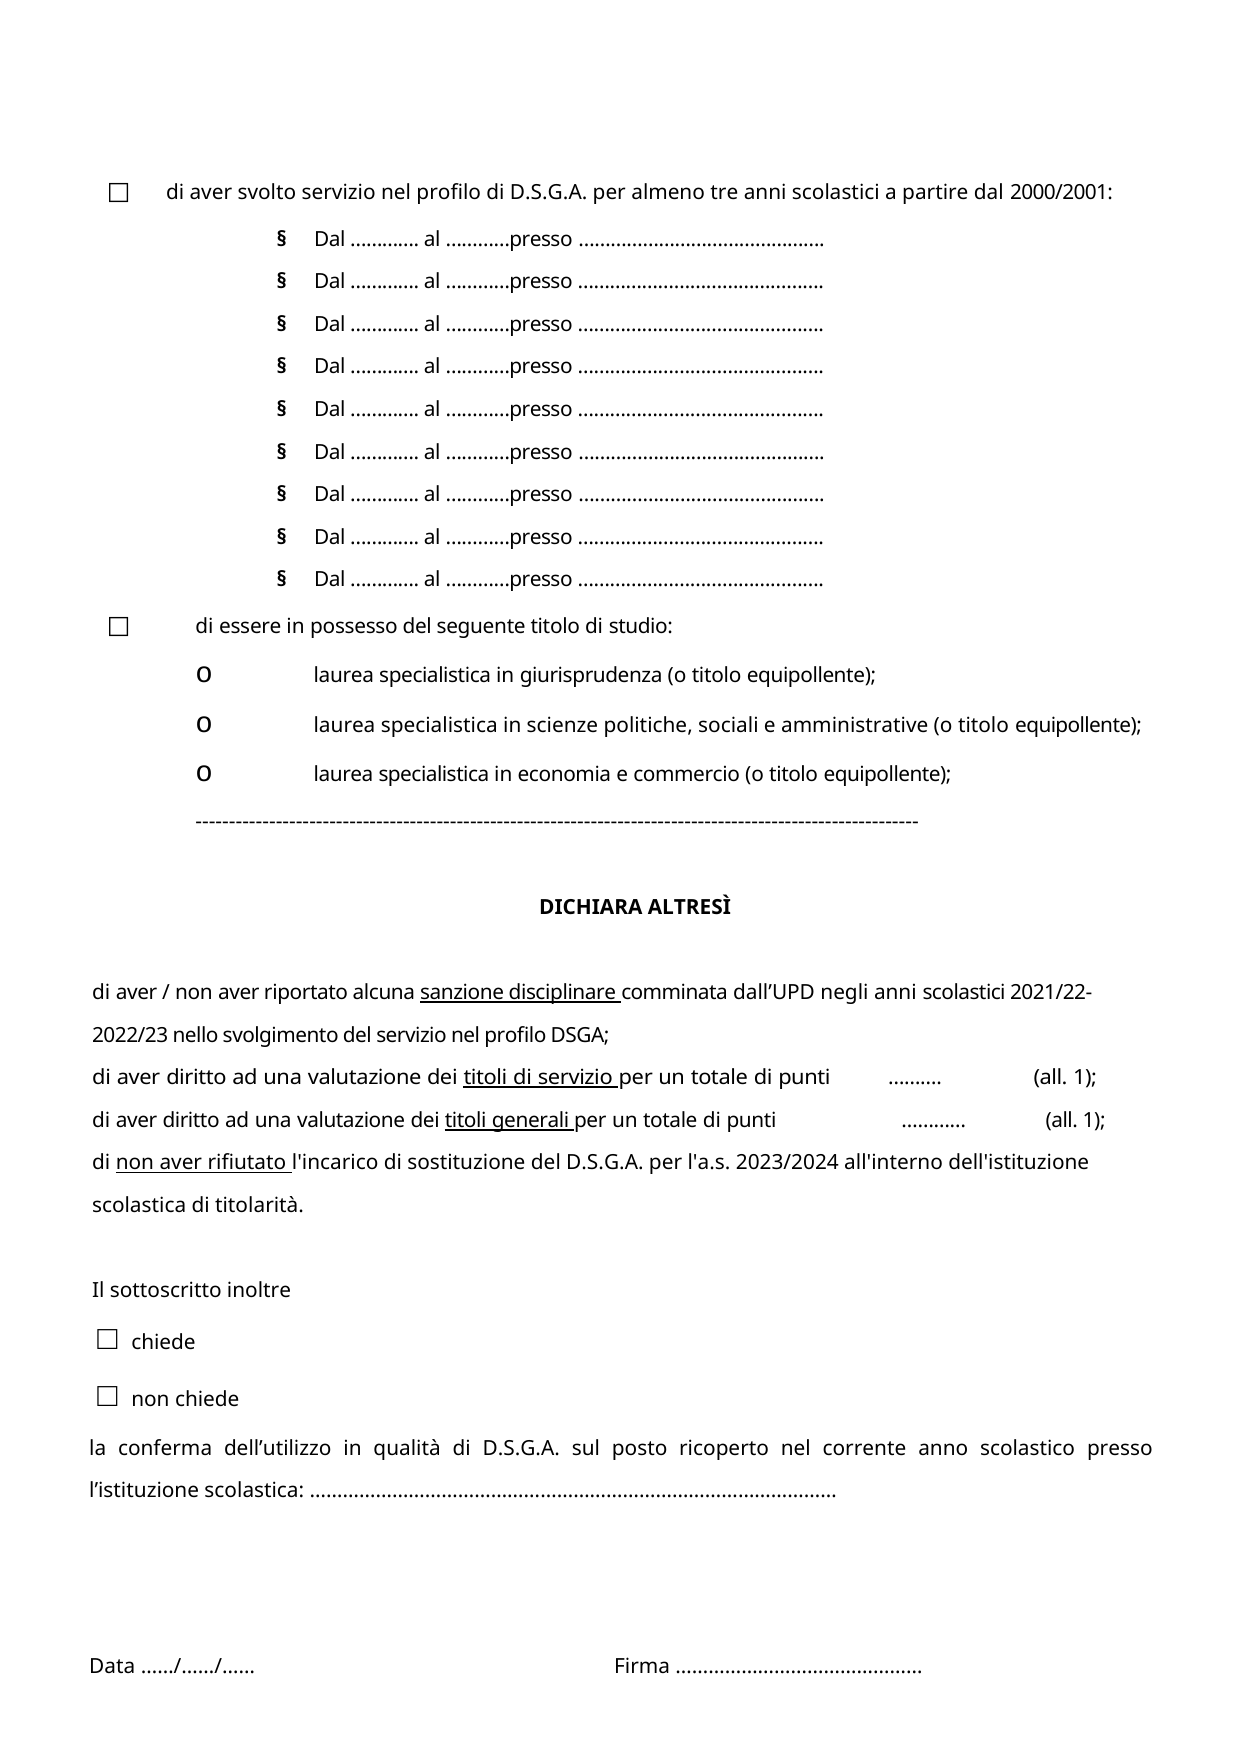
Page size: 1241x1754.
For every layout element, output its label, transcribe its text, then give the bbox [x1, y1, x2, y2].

subtitle Data ……/……/…… Firma ……………………………………… [89, 1651, 1155, 1679]
text § Dal …………. al …………presso ………………………………………. [276, 309, 1155, 337]
text § Dal …………. al …………presso ………………………………………. [276, 564, 1155, 593]
text § Dal …………. al …………presso ………………………………………. [276, 479, 1155, 508]
list laurea specialistica in economia e commercio (o titolo equipollente); [195, 757, 1155, 790]
text di aver diritto ad una valutazione dei titoli di servizio per un totale di punti ………. (all. 1); [92, 1062, 1112, 1091]
text § Dal …………. al …………presso ………………………………………. [276, 266, 1155, 295]
text § Dal …………. al …………presso ………………………………………. [276, 437, 1155, 465]
text la conferma dell’utilizzo in qualità di D.S.G.A. sul posto ricoperto nel corrente anno scolastico presso l’istituzione scolastica: …………………………………………………………………………………… [89, 1433, 1155, 1504]
list laurea specialistica in scienze politiche, sociali e amministrative (o titolo equipollente); [195, 708, 1155, 741]
list chiede [97, 1318, 1155, 1356]
text § Dal …………. al …………presso ………………………………………. [276, 394, 1155, 423]
list di aver svolto servizio nel profilo di D.S.G.A. per almeno tre anni scolastici a partire dal 2000/2001: [107, 173, 1155, 207]
text § Dal …………. al …………presso ………………………………………. [276, 522, 1155, 550]
text di aver / non aver riportato alcuna sanzione disciplinare comminata dall’UPD negli anni scolastici 2021/22-2022/23 nello svolgimento del servizio nel profilo DSGA; [92, 977, 1155, 1048]
text di aver diritto ad una valutazione dei titoli generali per un totale di punti ………… (all. 1); [92, 1105, 1155, 1133]
list non chiede [97, 1375, 1155, 1414]
text Il sottoscritto inoltre [92, 1275, 1155, 1304]
list laurea specialistica in giurisprudenza (o titolo equipollente); [195, 658, 1155, 691]
subtitle DICHIARA ALTRESÌ [510, 892, 759, 920]
list di essere in possesso del seguente titolo di studio: [107, 607, 1155, 641]
text § Dal …………. al …………presso ………………………………………. [276, 224, 1155, 252]
text § Dal …………. al …………presso ………………………………………. [276, 352, 1155, 380]
text di non aver rifiutato l'incarico di sostituzione del D.S.G.A. per l'a.s. 2023/2024 all'interno dell'istituzione scolastica di titolarità. [92, 1147, 1155, 1218]
text ------------------------------------------------------------------------------------------------------------ [195, 807, 1155, 835]
